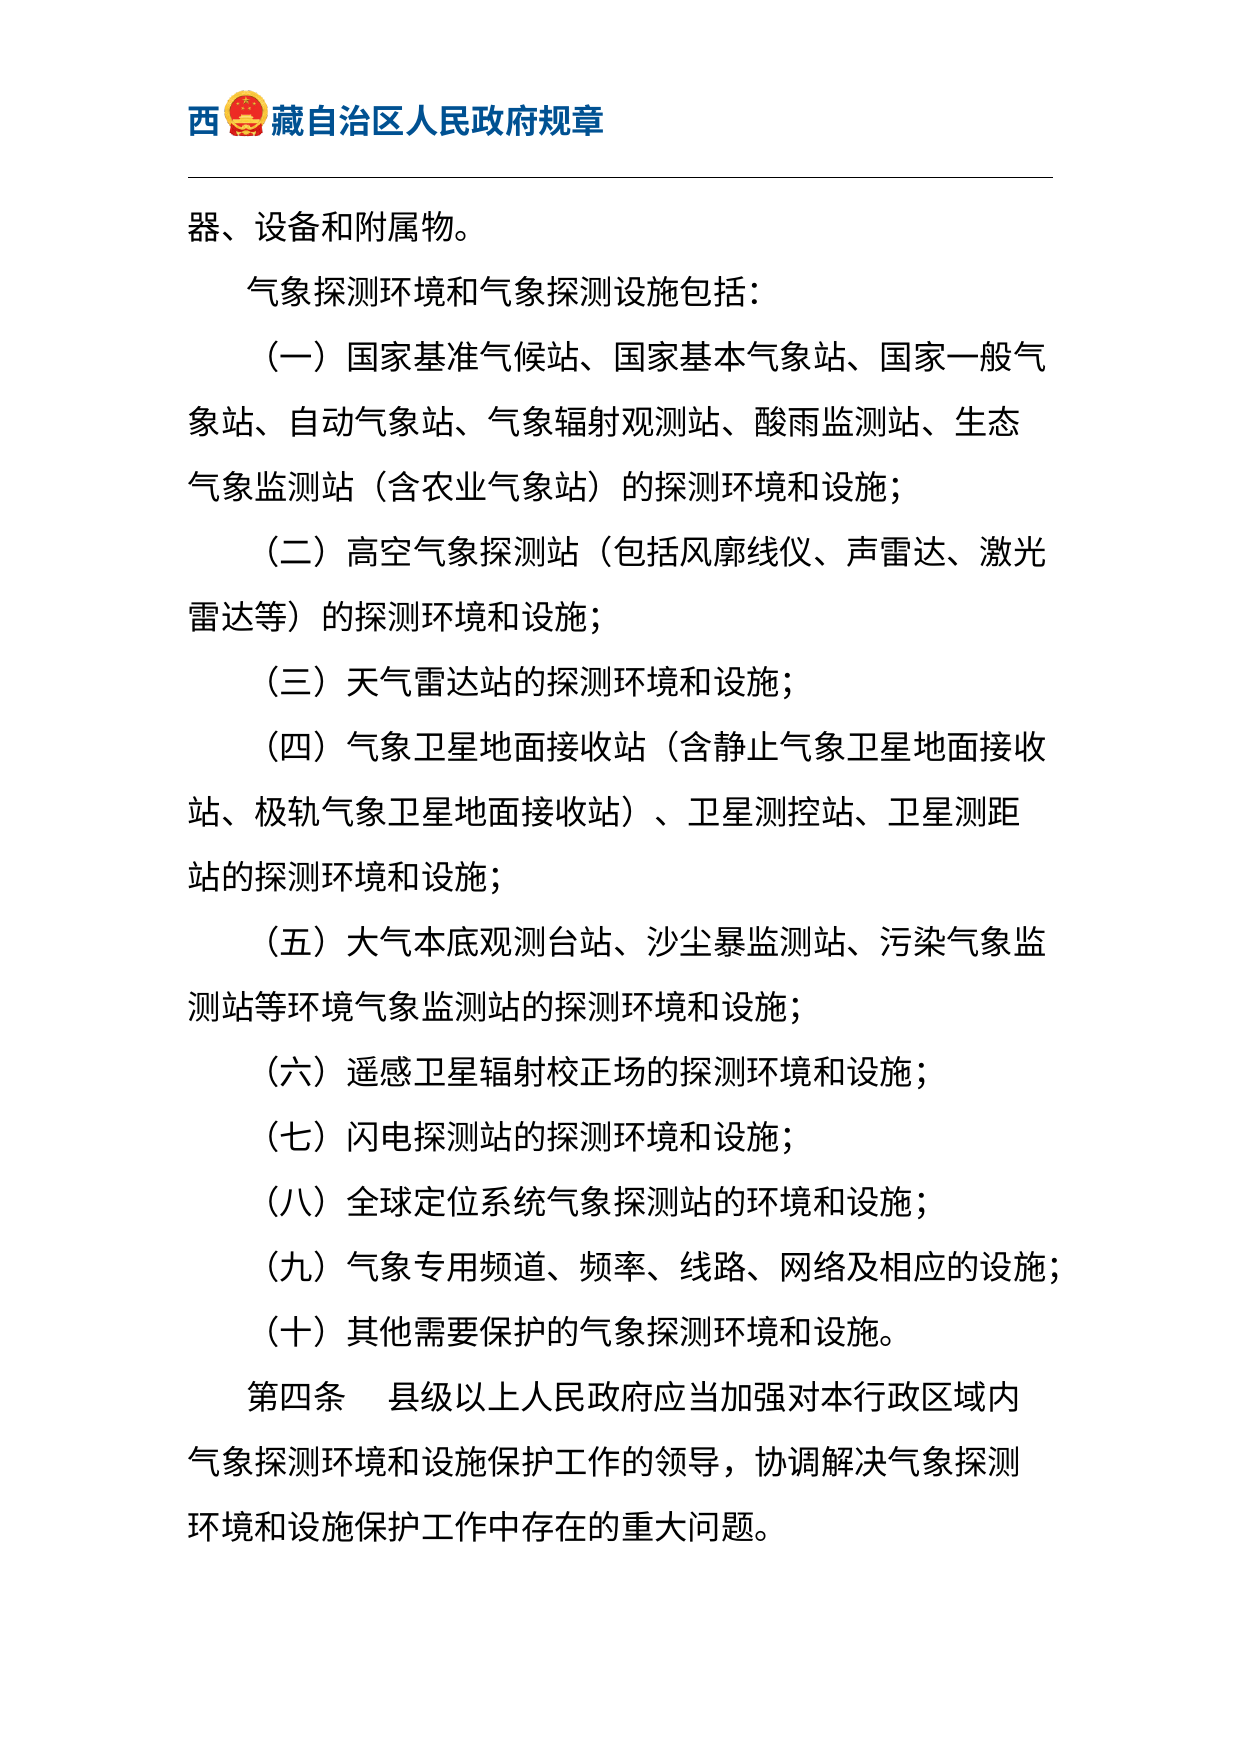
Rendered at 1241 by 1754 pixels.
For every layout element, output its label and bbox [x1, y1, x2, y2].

text [187, 192, 1053, 1557]
picture [220, 88, 272, 140]
